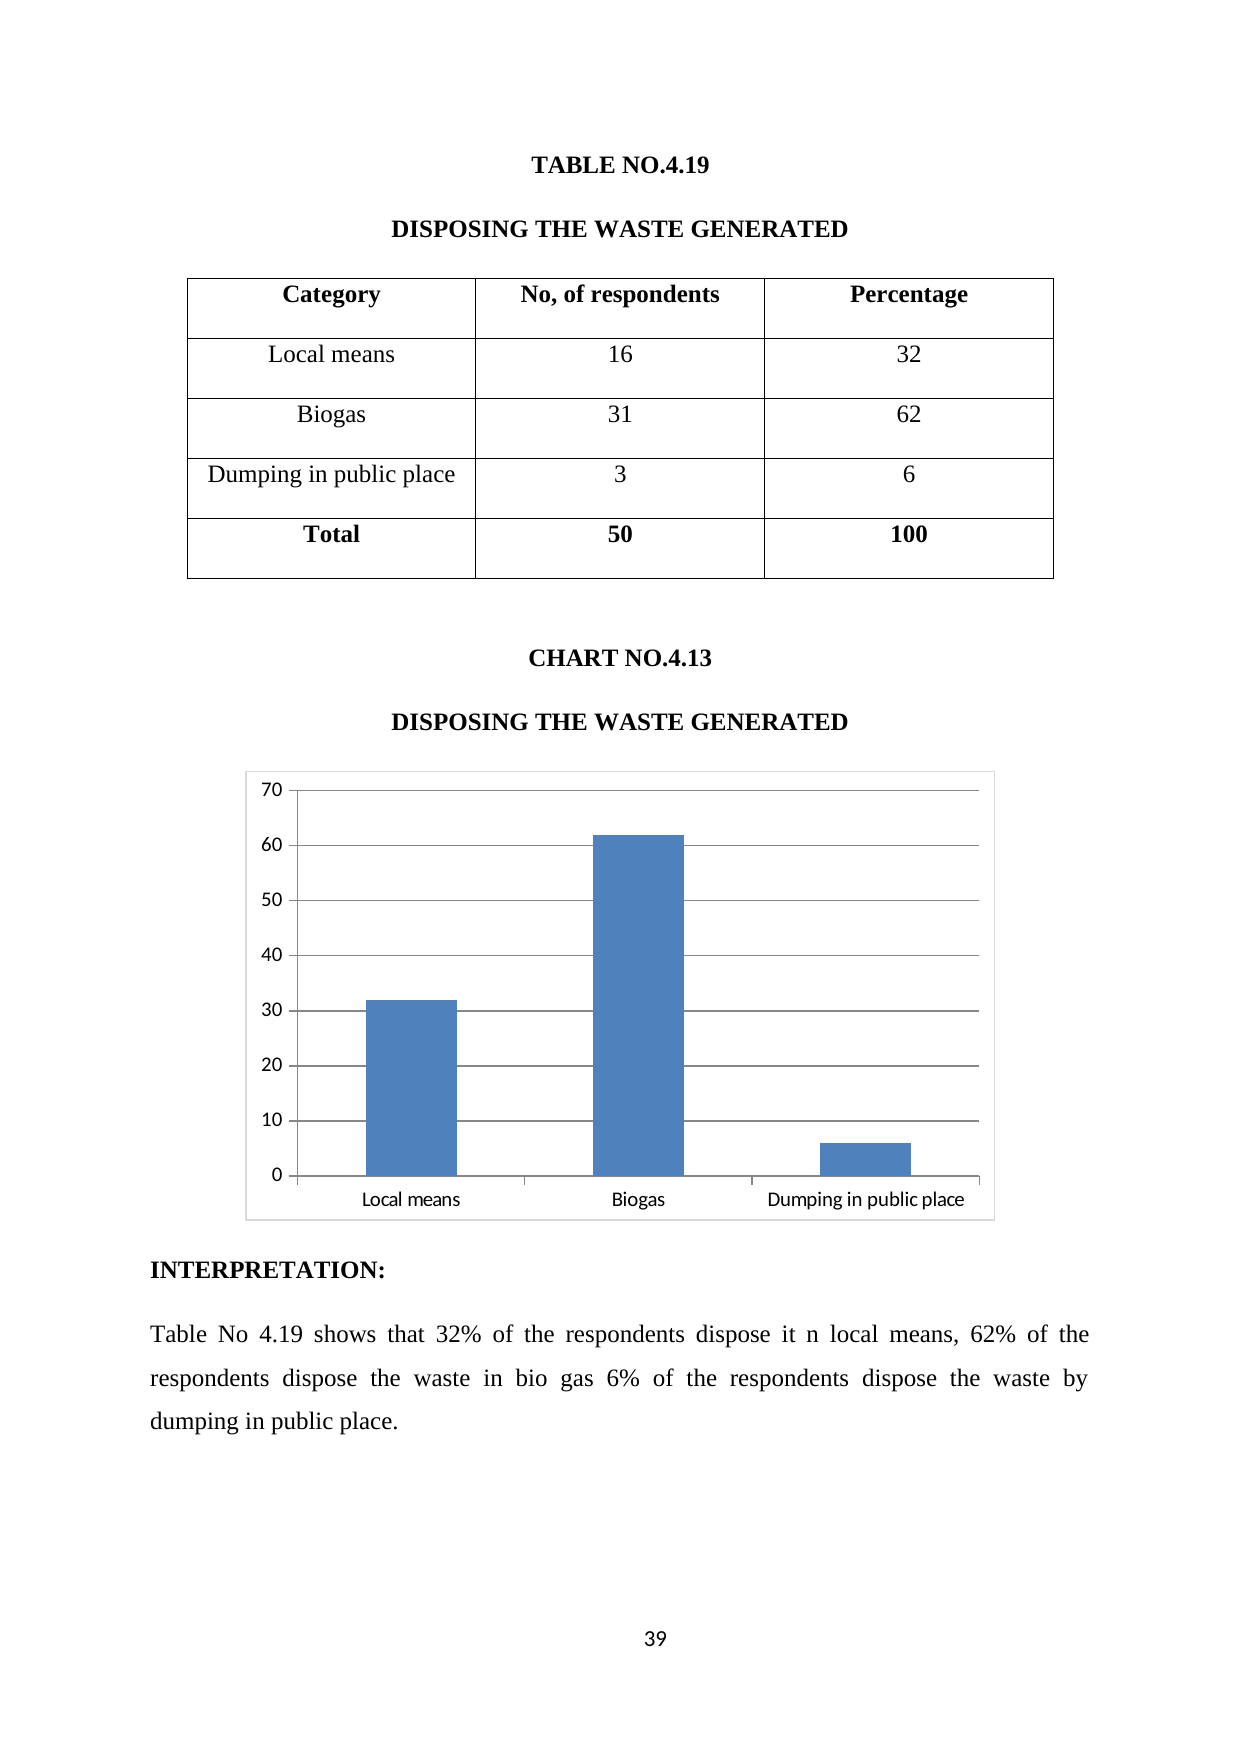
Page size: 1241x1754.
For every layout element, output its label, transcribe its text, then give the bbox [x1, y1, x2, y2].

table_cell 32 [765, 339, 1053, 398]
table_cell 50 [476, 519, 764, 578]
table_header No, of respondents [476, 279, 764, 338]
table_cell 31 [476, 399, 764, 458]
text INTERPRETATION: [150, 1256, 1090, 1284]
table_cell 100 [765, 519, 1053, 578]
table_header Percentage [765, 279, 1053, 338]
table_cell Local means [188, 339, 475, 398]
table_header Category [188, 279, 475, 338]
text DISPOSING THE WASTE GENERATED [150, 214, 1090, 243]
table_cell Total [188, 519, 475, 578]
table_cell 16 [476, 339, 764, 398]
text CHART NO.4.13 [150, 643, 1090, 672]
text Table No 4.19 shows that 32% of the respondents dispose it n local means, 62% of the respondents dispose the waste in bio gas 6% of the respondents dispose the waste by dumping in public place. [150, 1319, 1090, 1434]
text DISPOSING THE WASTE GENERATED [150, 707, 1090, 736]
table_cell Biogas [188, 399, 475, 458]
table_cell 6 [765, 459, 1053, 518]
text TABLE NO.4.19 [150, 150, 1090, 179]
table_cell 62 [765, 399, 1053, 458]
table_cell 3 [476, 459, 764, 518]
table_cell Dumping in public place [188, 459, 475, 518]
